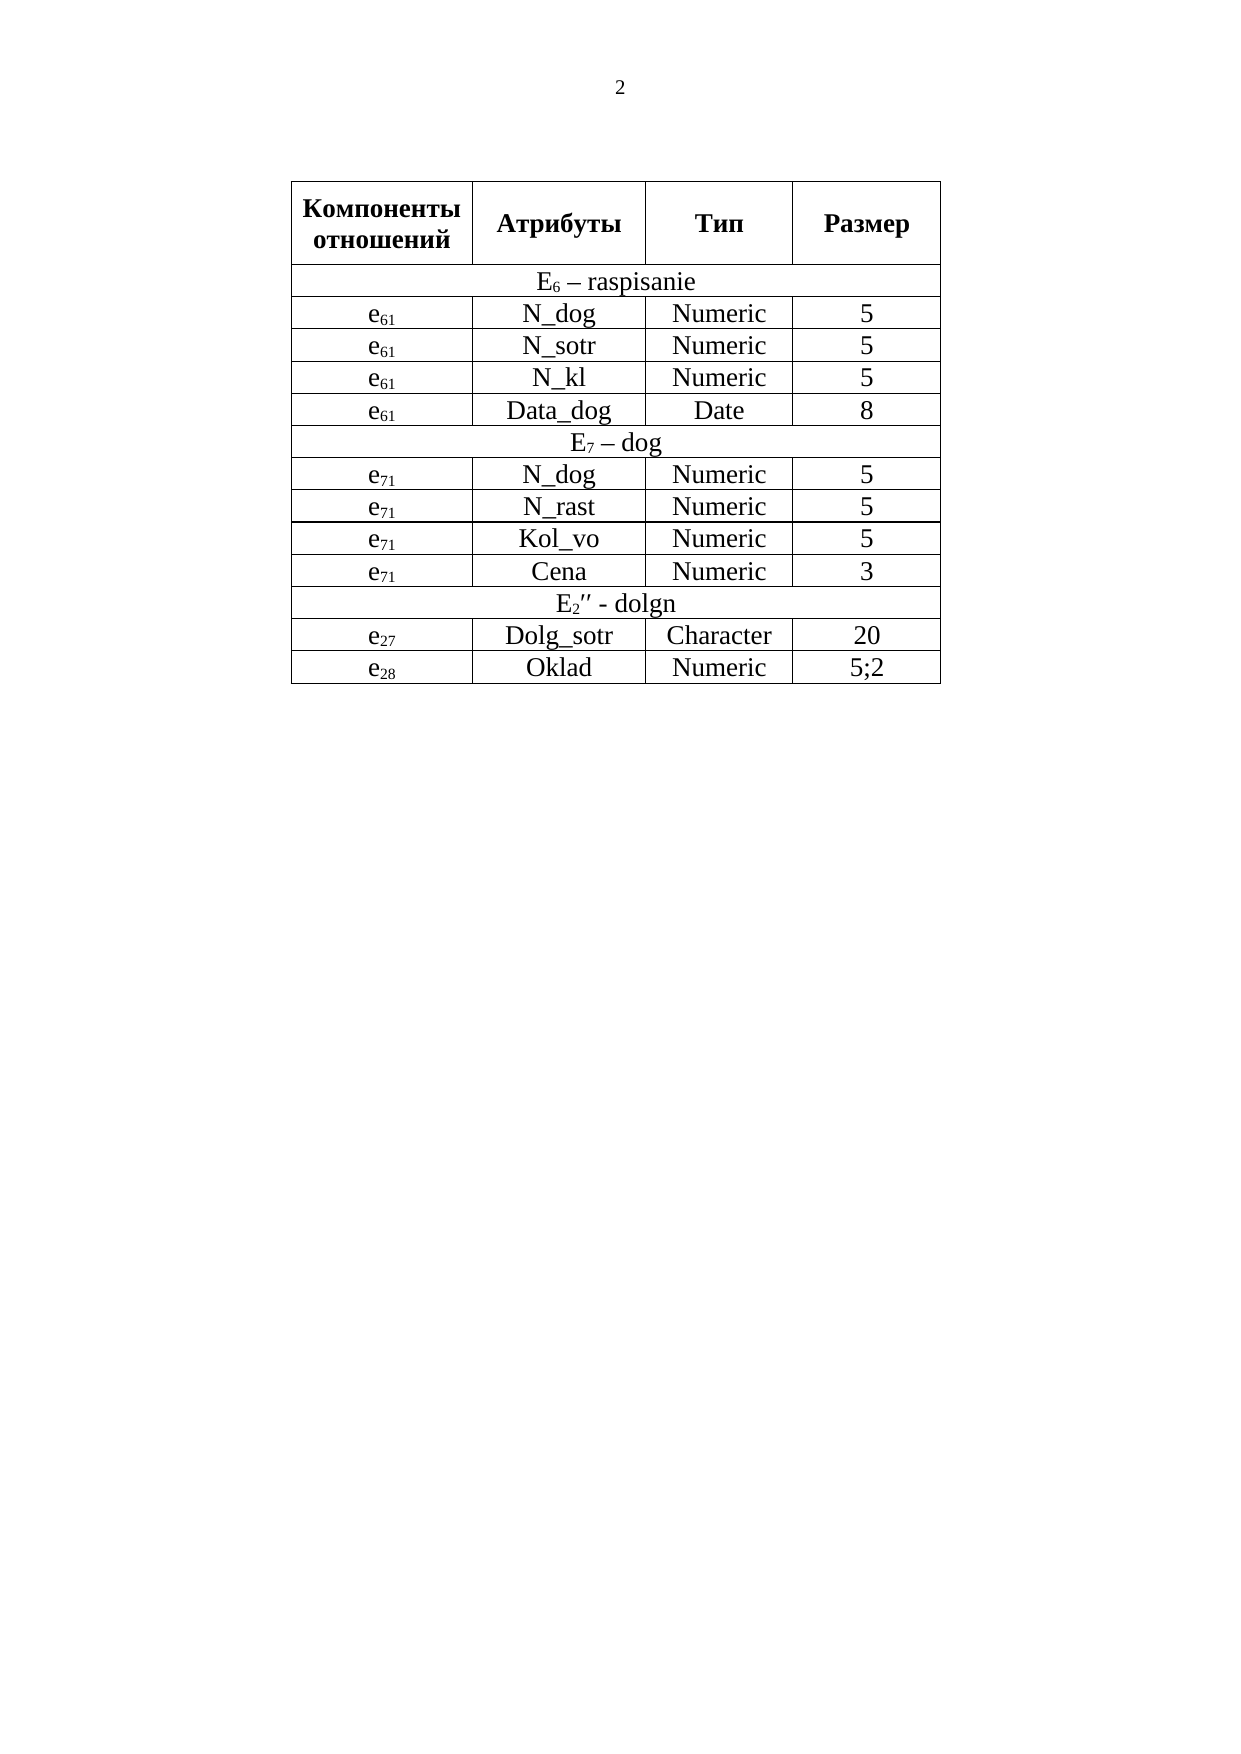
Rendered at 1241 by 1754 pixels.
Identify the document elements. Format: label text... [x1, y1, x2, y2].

table_cell 5 [793, 362, 940, 393]
table_cell 20 [793, 619, 940, 650]
table_cell Cena [473, 555, 645, 586]
table_cell Numeric [646, 458, 792, 489]
table_cell Kol_vo [473, 523, 645, 554]
table_cell N_rast [473, 490, 645, 521]
table_cell 5 [793, 329, 940, 361]
table_header Атрибуты [473, 182, 645, 264]
table_cell 5 [793, 490, 940, 521]
table_cell e61 [292, 297, 472, 328]
table_cell 5 [793, 523, 940, 554]
table_cell Dolg_sotr [473, 619, 645, 650]
table_header Компоненты отношений [292, 182, 472, 264]
table_cell 3 [793, 555, 940, 586]
table_cell N_sotr [473, 329, 645, 361]
table_cell е27 [292, 619, 472, 650]
table_cell 5;2 [793, 651, 940, 682]
table_cell e71 [292, 555, 472, 586]
table_cell Numeric [646, 523, 792, 554]
table_cell е28 [292, 651, 472, 682]
table_cell e71 [292, 458, 472, 489]
table_cell Е2′′ - dolgn [292, 587, 940, 618]
table_cell e61 [292, 362, 472, 393]
table_cell e71 [292, 490, 472, 521]
table_cell Character [646, 619, 792, 650]
table_cell e71 [292, 523, 472, 554]
table_header Тип [646, 182, 792, 264]
table_cell Numeric [646, 297, 792, 328]
table_cell N_dog [473, 458, 645, 489]
table_cell e61 [292, 394, 472, 425]
table_cell 5 [793, 458, 940, 489]
table_header Размер [793, 182, 940, 264]
table_cell e61 [292, 329, 472, 361]
table_cell Numeric [646, 555, 792, 586]
table_cell E7 – dog [292, 426, 940, 457]
table_cell Е6 – raspisanie [292, 265, 940, 296]
table_cell Data_dog [473, 394, 645, 425]
table_cell Oklad [473, 651, 645, 682]
table_cell Numeric [646, 362, 792, 393]
table_cell 5 [793, 297, 940, 328]
table_cell N_kl [473, 362, 645, 393]
table_cell N_dog [473, 297, 645, 328]
table_cell Numeric [646, 490, 792, 521]
table_cell Date [646, 394, 792, 425]
table_cell Numeric [646, 329, 792, 361]
table_cell Numeric [646, 651, 792, 682]
table_cell 8 [793, 394, 940, 425]
